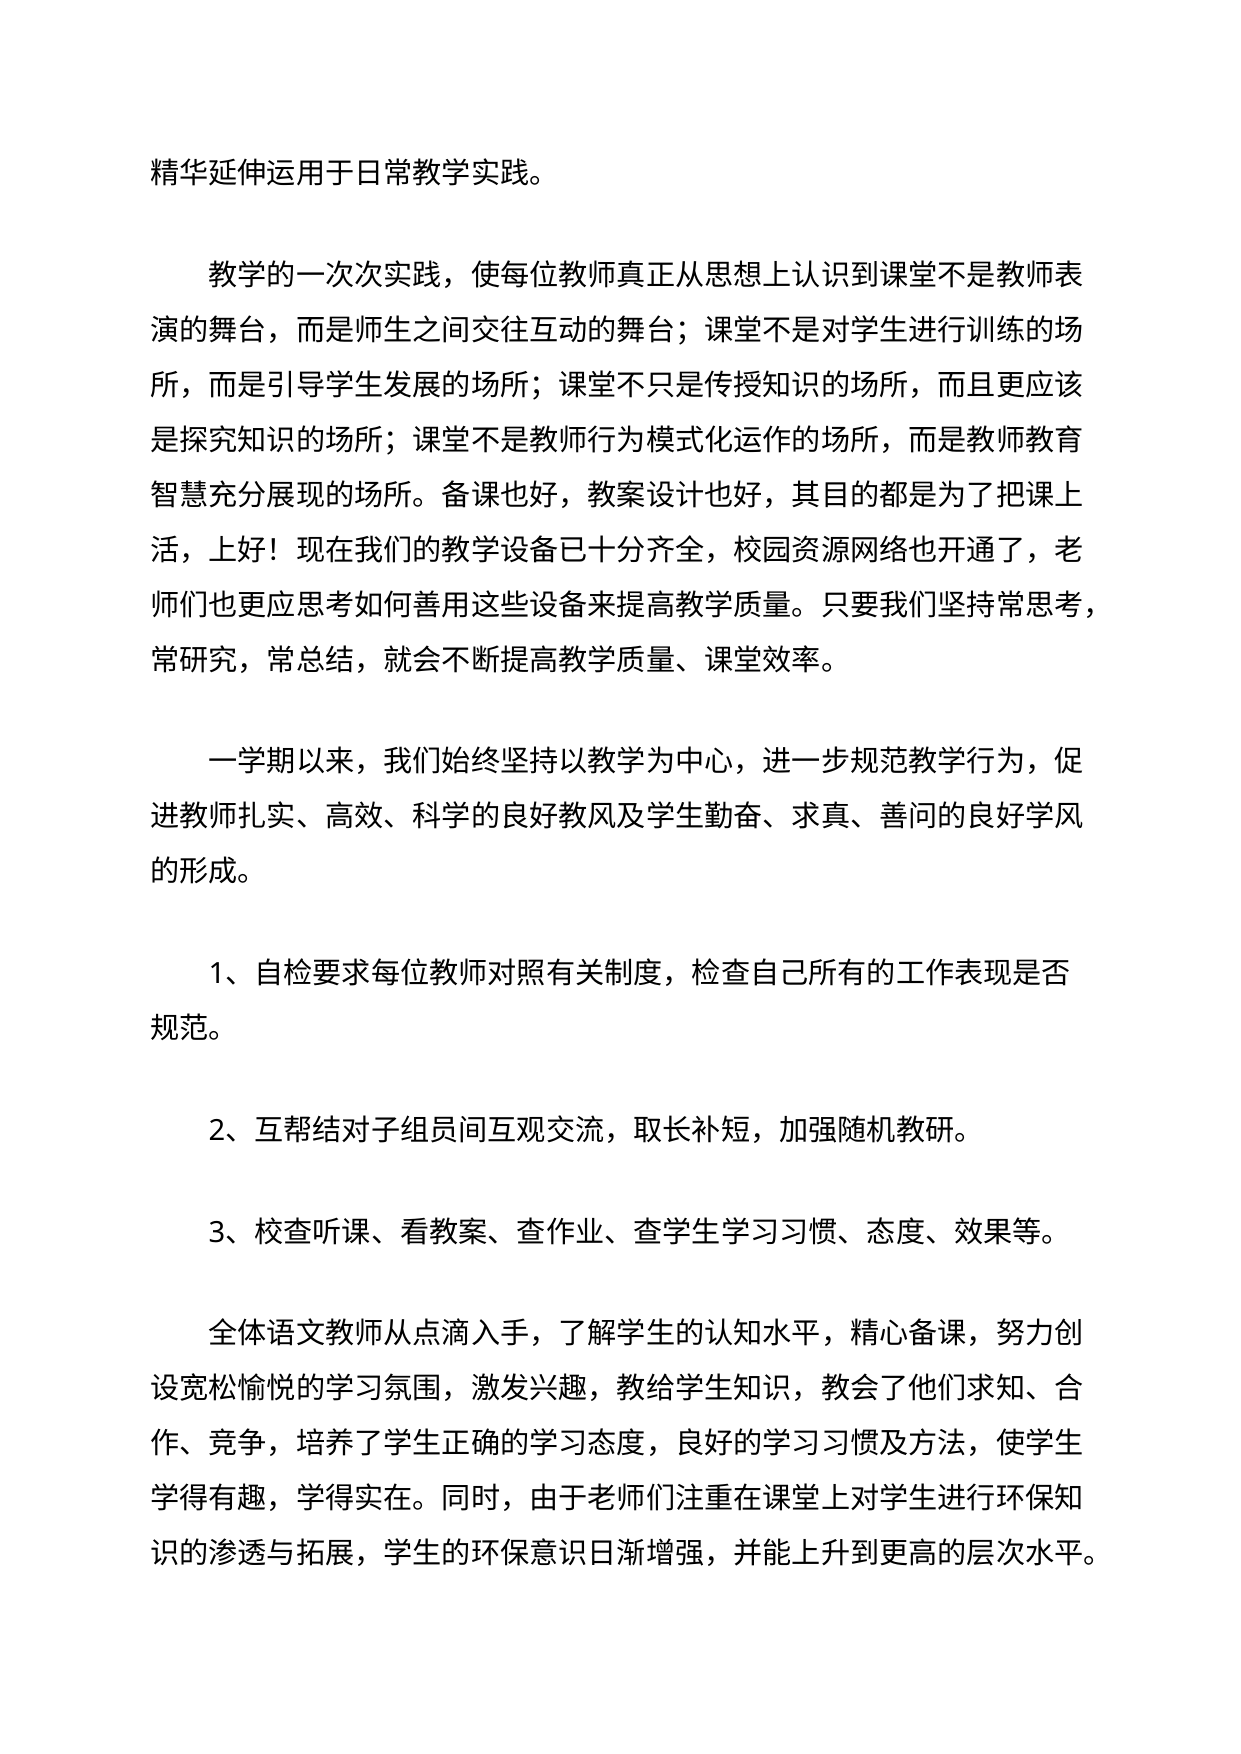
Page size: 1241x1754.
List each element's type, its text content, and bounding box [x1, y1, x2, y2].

text 3、校查听课、看教案、查作业、查学生学习习惯、态度、效果等。 [150, 1208, 1090, 1251]
text 1、自检要求每位教师对照有关制度，检查自己所有的工作表现是否规范。 [150, 949, 1090, 1047]
text 一学期以来，我们始终坚持以教学为中心，进一步规范教学行为，促进教师扎实、高效、科学的良好教风及学生勤奋、求真、善问的良好学风的形成。 [150, 738, 1090, 890]
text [150, 150, 1090, 192]
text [150, 1310, 1090, 1572]
text 2、互帮结对子组员间互观交流，取长补短，加强随机教研。 [150, 1106, 1090, 1148]
text 教学的一次次实践，使每位教师真正从思想上认识到课堂不是教师表演的舞台，而是师生之间交往互动的舞台；课堂不是对学生进行训练的场所，而是引导学生发展的场所；课堂不只是传授知识的场所，而且更应该是探究知识的场所；课堂不是教师行为模式化运作的场所，而是教师教育智慧充分展现的场所。备课也好，教案设计也好，其目的都是为了把课上活，上好！现在我们的教学设备已十分齐全，校园资源网络也开通了，老师们也更应思考如何善用这些设备来提高教学质量。只要我们坚持常思考，常研究，常总结，就会不断提高教学质量、课堂效率。 [150, 252, 1090, 678]
